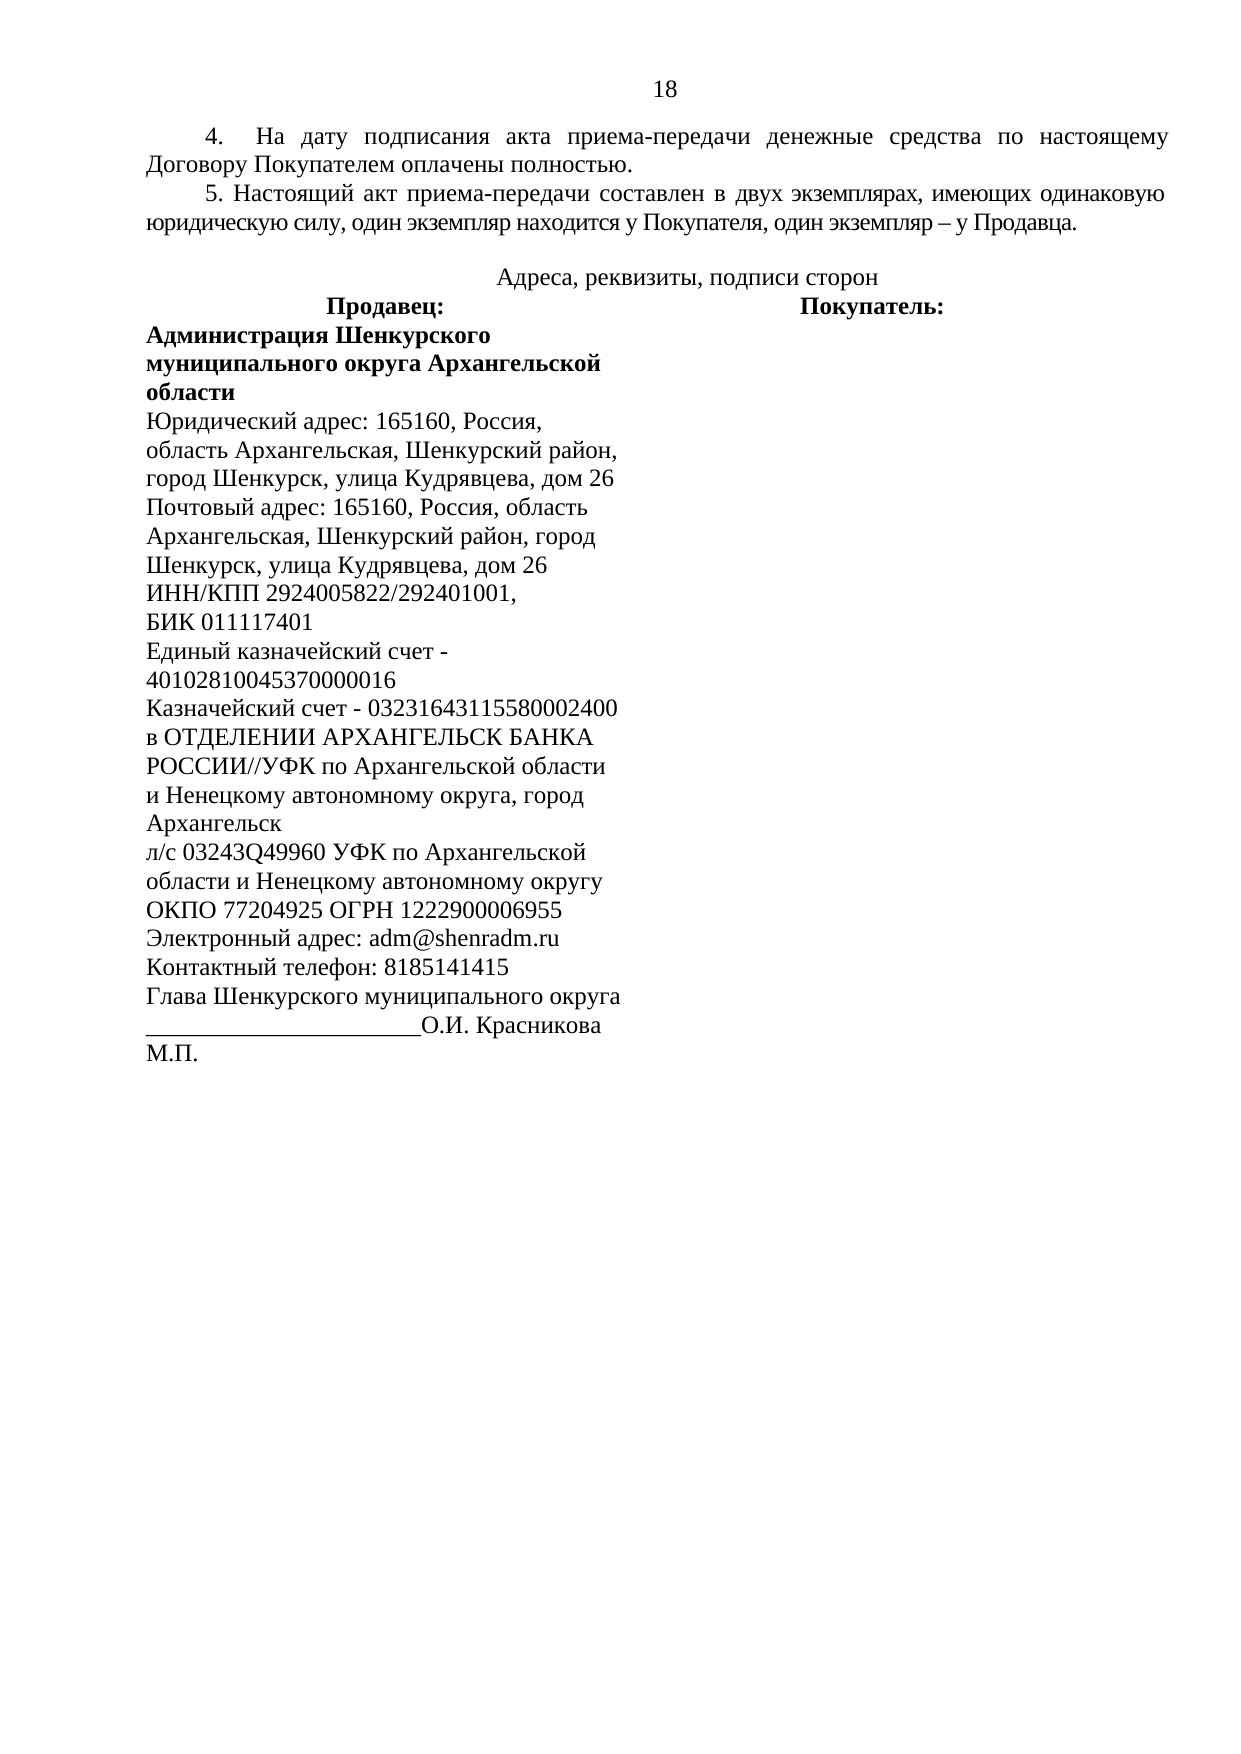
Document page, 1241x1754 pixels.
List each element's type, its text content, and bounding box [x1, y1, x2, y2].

table_header Покупатель: [636, 291, 1109, 1067]
text 4. На дату подписания акта приема-передачи денежные средства по настоящему Договору Покупателем оплачены полностью. [146, 121, 1169, 178]
table_header Продавец: Администрация Шенкурского муниципального округа Архангельской области Юридический адрес: 165160, Россия, область Архангельская, Шенкурский район, город Шенкурск, улица Кудрявцева, дом 26 Почтовый адрес: 165160, Россия, область Архангельская, Шенкурский район, город Шенкурск, улица Кудрявцева, дом 26 ИНН/КПП 2924005822/292401001, БИК 011117401 Единый казначейский счет - 40102810045370000016 Казначейский счет - 03231643115580002400 в ОТДЕЛЕНИИ АРХАНГЕЛЬСК БАНКА РОССИИ//УФК по Архангельской области и Ненецкому автономному округа, город Архангельск л/с 03243Q49960 УФК по Архангельской области и Ненецкому автономному округу ОКПО 77204925 ОГРН 1222900006955 Электронный адрес: adm@shenradm.ru Контактный телефон: 8185141415 Глава Шенкурского муниципального округа ______________________О.И. Красникова М.П. [135, 291, 636, 1067]
text 5. Настоящий акт приема-передачи составлен в двух экземплярах, имеющих одинаковую юридическую силу, один экземпляр находится у Покупателя, один экземпляр – у Продавца. [146, 178, 1165, 236]
text Адреса, реквизиты, подписи сторон [146, 262, 1169, 291]
